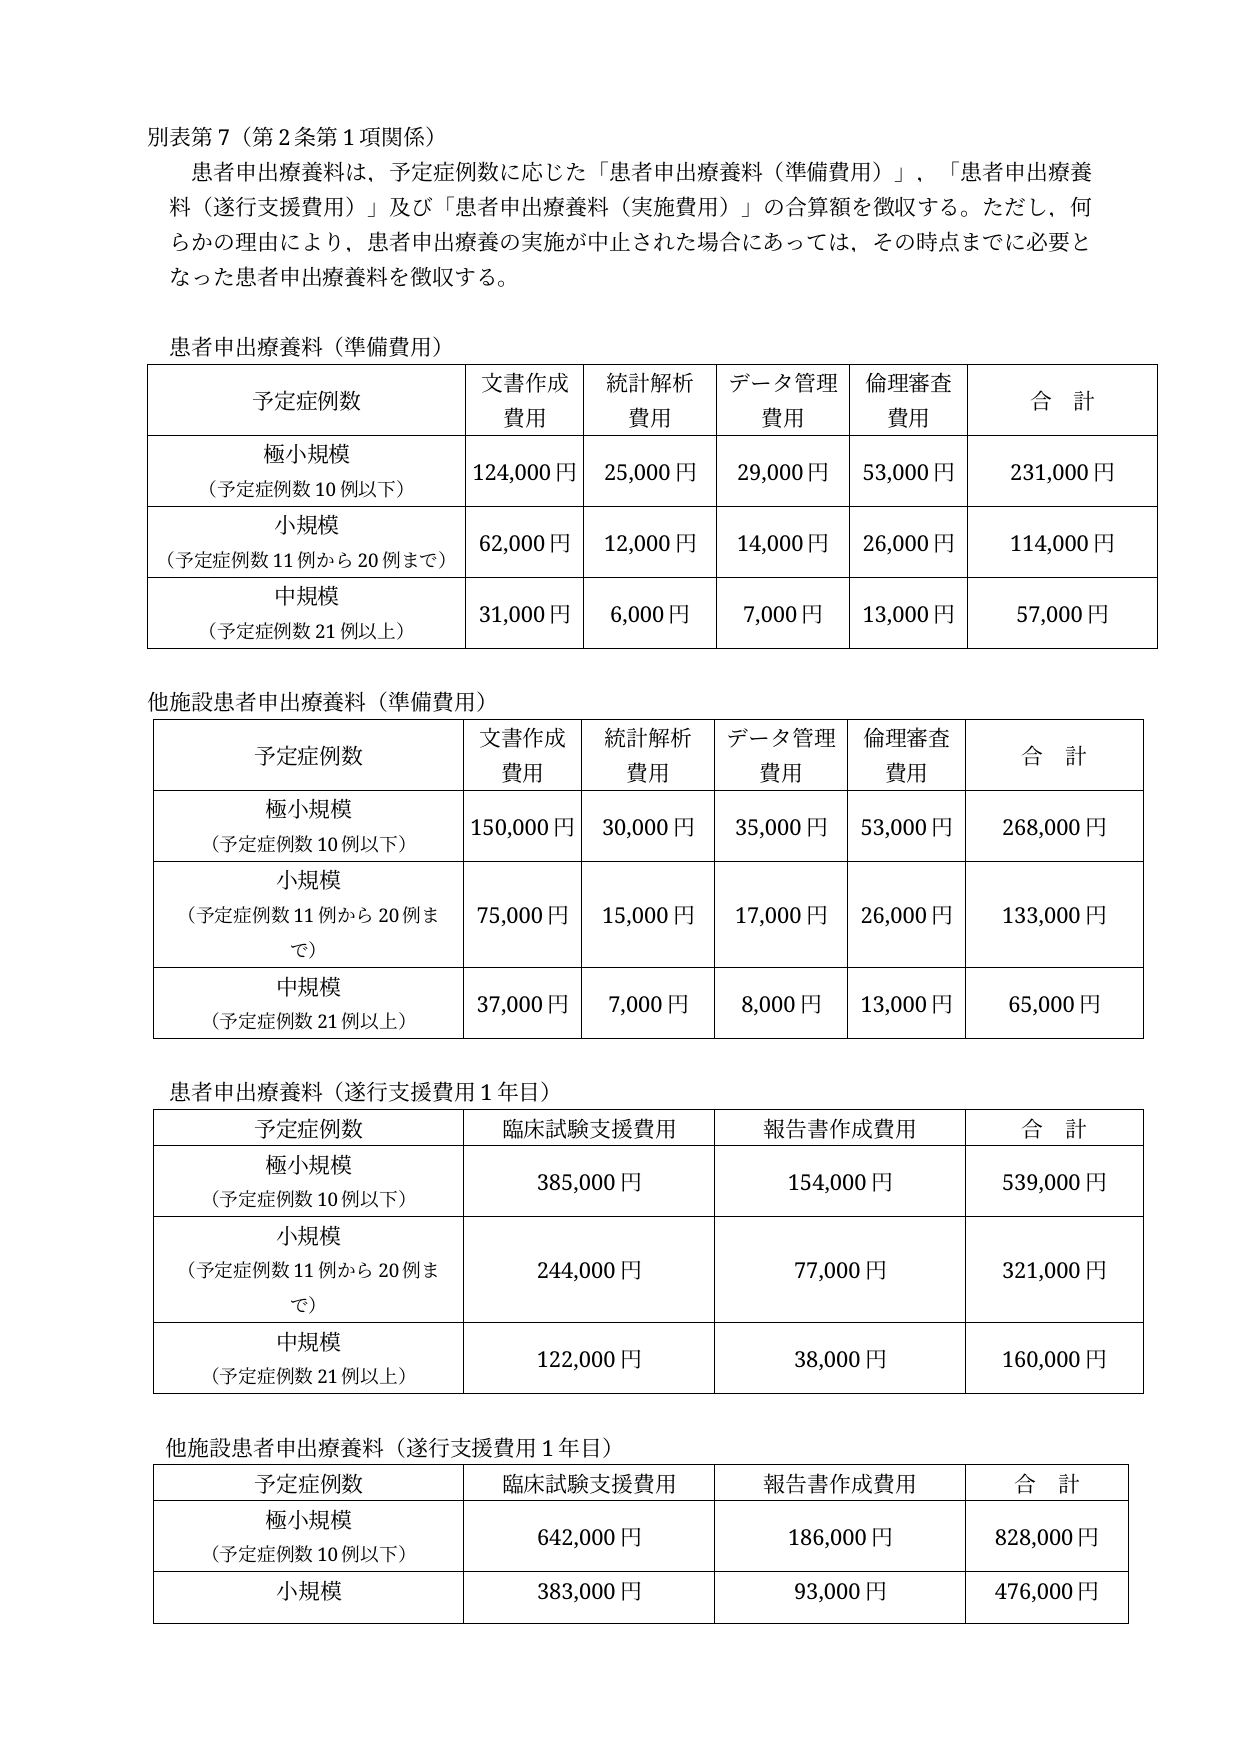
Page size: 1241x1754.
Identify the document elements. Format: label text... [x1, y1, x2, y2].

text 別表第7（第2条第1項関係） [148, 118, 1092, 153]
table_header 文書作成 費用 [466, 365, 583, 434]
table_cell 383,000円 [464, 1572, 714, 1622]
table_header 倫理審査 費用 [848, 720, 965, 790]
table_cell 小規模 （予定症例数11例から20例まで） [154, 862, 463, 967]
table_cell 6,000円 [584, 578, 716, 648]
table_header 予定症例数 [154, 720, 463, 790]
table_cell 小規模 （予定症例数11例から20例まで） [154, 1217, 463, 1322]
table_cell 37,000円 [464, 968, 581, 1038]
text 他施設患者申出療養料（準備費用） [148, 684, 1092, 719]
table_header 統計解析 費用 [584, 365, 716, 434]
table_cell 57,000円 [968, 578, 1157, 648]
text 患者申出療養料は，予定症例数に応じた「患者申出療養料（準備費用）」，「患者申出療養料（遂行支援費用）」及び「患者申出療養料（実施費用）」の合算額を徴収する。ただし，何らかの理由により，患者申出療養の実施が中止された場合にあっては，その時点までに必要となった患者申出療養料を徴収する。 [169, 183, 1092, 252]
table_cell 828,000円 [966, 1501, 1128, 1571]
table_header 臨床試験支援費用 [464, 1465, 714, 1500]
table_cell 13,000円 [850, 578, 967, 648]
table_cell 中規模 （予定症例数21例以上） [154, 968, 463, 1038]
table_cell 75,000円 [464, 862, 581, 967]
table_cell 62,000円 [466, 507, 583, 577]
table_header 報告書作成費用 [715, 1465, 965, 1500]
table_cell 244,000円 [464, 1217, 714, 1322]
table_cell 極小規模 （予定症例数10例以下） [154, 1501, 463, 1571]
table_header 合 計 [966, 1465, 1128, 1500]
table_cell 53,000円 [850, 436, 967, 506]
table_cell 186,000円 [715, 1501, 965, 1571]
table_cell 642,000円 [464, 1501, 714, 1571]
table_cell 38,000円 [715, 1323, 965, 1393]
table_cell 476,000円 [966, 1572, 1128, 1622]
table_cell 385,000円 [464, 1146, 714, 1216]
table_cell 31,000円 [466, 578, 583, 648]
table_cell 15,000円 [582, 862, 714, 967]
table_cell 77,000円 [715, 1217, 965, 1322]
table_cell 133,000円 [966, 862, 1143, 967]
table_cell 12,000円 [584, 507, 716, 577]
text 患者申出療養料（準備費用） [148, 328, 1092, 363]
table_cell 17,000円 [715, 862, 847, 967]
text 他施設患者申出療養料（遂行支援費用1年目） [165, 1429, 1092, 1464]
table_cell 30,000円 [582, 791, 714, 861]
text 患者申出療養料（遂行支援費用1年目） [148, 1074, 1092, 1109]
table_header 文書作成 費用 [464, 720, 581, 790]
table_cell 231,000円 [968, 436, 1157, 506]
table_header 合 計 [966, 1110, 1143, 1145]
table_cell 極小規模 （予定症例数10例以下） [154, 1146, 463, 1216]
table_cell 124,000円 [466, 436, 583, 506]
table_header 報告書作成費用 [715, 1110, 965, 1145]
table_cell 93,000円 [715, 1572, 965, 1622]
table_cell 150,000円 [464, 791, 581, 861]
table_cell 26,000円 [848, 862, 965, 967]
table_cell 25,000円 [584, 436, 716, 506]
table_header 予定症例数 [154, 1110, 463, 1145]
table_cell 114,000円 [968, 507, 1157, 577]
table_cell 154,000円 [715, 1146, 965, 1216]
table_header 合 計 [968, 365, 1157, 434]
table_cell 53,000円 [848, 791, 965, 861]
table_cell 小規模 （予定症例数11例から20例まで） [148, 507, 465, 577]
table_header データ管理 費用 [717, 365, 849, 434]
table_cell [154, 1572, 463, 1622]
table_cell 539,000円 [966, 1146, 1143, 1216]
table_cell 65,000円 [966, 968, 1143, 1038]
table_cell 中規模 （予定症例数21例以上） [154, 1323, 463, 1393]
table_header 予定症例数 [148, 365, 465, 434]
table_cell 極小規模 （予定症例数10例以下） [154, 791, 463, 861]
table_cell 8,000円 [715, 968, 847, 1038]
table_header 統計解析 費用 [582, 720, 714, 790]
table_cell 321,000円 [966, 1217, 1143, 1322]
table_cell 13,000円 [848, 968, 965, 1038]
table_header 合 計 [966, 720, 1143, 790]
table_header データ管理 費用 [715, 720, 847, 790]
table_cell 160,000円 [966, 1323, 1143, 1393]
table_cell 中規模 （予定症例数21例以上） [148, 578, 465, 648]
table_header 予定症例数 [154, 1465, 463, 1500]
table_cell 7,000円 [717, 578, 849, 648]
table_cell 122,000円 [464, 1323, 714, 1393]
table_cell 29,000円 [717, 436, 849, 506]
table_header 倫理審査 費用 [850, 365, 967, 434]
table_header 臨床試験支援費用 [464, 1110, 714, 1145]
table_cell 7,000円 [582, 968, 714, 1038]
table_cell 極小規模 （予定症例数10例以下） [148, 436, 465, 506]
table_cell 14,000円 [717, 507, 849, 577]
table_cell 26,000円 [850, 507, 967, 577]
table_cell 35,000円 [715, 791, 847, 861]
table_cell 268,000円 [966, 791, 1143, 861]
text 患者申出療養料は，予定症例数に応じた「患者申出療養料（準備費用）」，「患者申出療養料（遂行支援費用）」及び「患者申出療養料（実施費用）」の合算額を徴収する。ただし，何らかの理由により，患者申出療養の実施が中止された場合にあっては，その時点までに必要となった患者申出療養料を徴収する。 [169, 253, 1092, 293]
text 患者申出療養料は，予定症例数に応じた「患者申出療養料（準備費用）」，「患者申出療養料（遂行支援費用）」及び「患者申出療養料（実施費用）」の合算額を徴収する。ただし，何らかの理由により，患者申出療養の実施が中止された場合にあっては，その時点までに必要となった患者申出療養料を徴収する。 [169, 153, 1092, 182]
